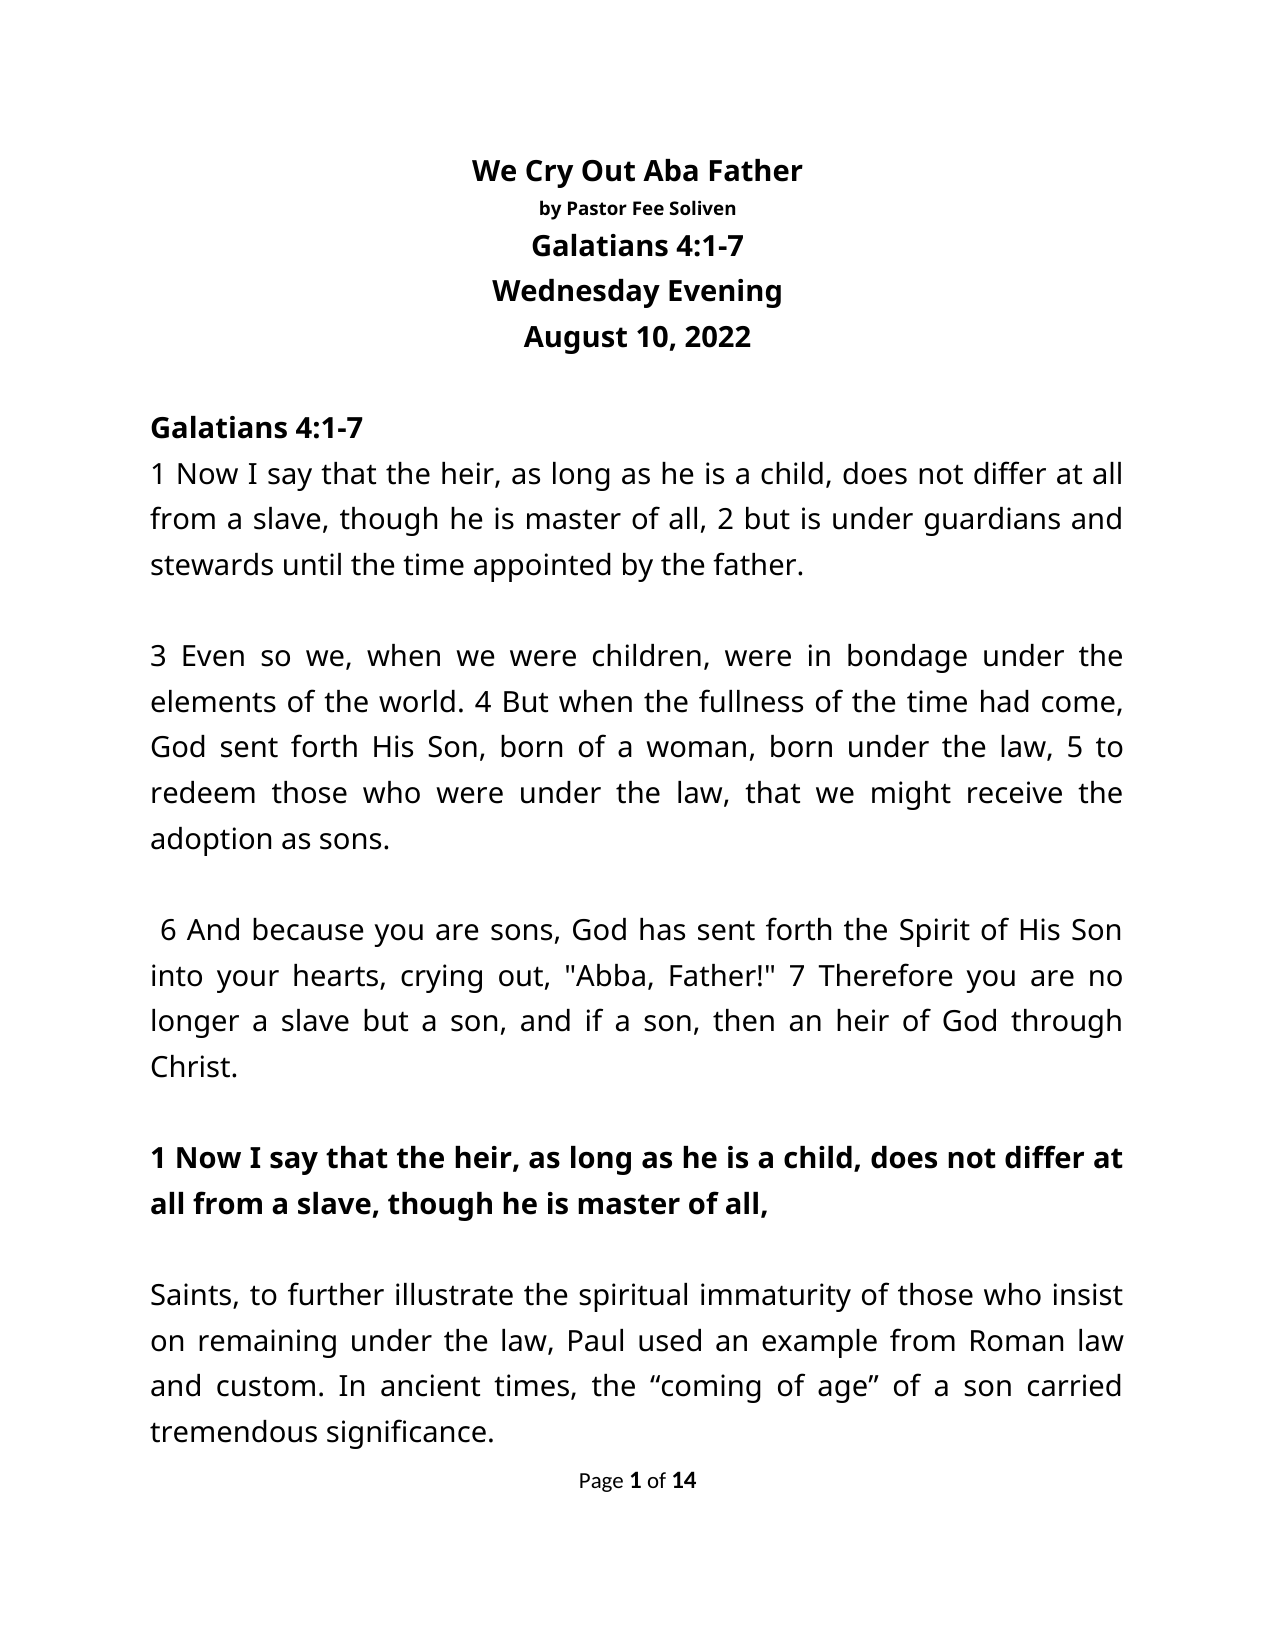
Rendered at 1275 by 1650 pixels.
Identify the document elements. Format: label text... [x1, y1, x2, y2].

text 3 Even so we, when we were children, were in bondage under the elements of the world. 4 But when the fullness of the time had come, God sent forth His Son, born of a woman, born under the law, 5 to redeem those who were under the law, that we might receive the adoption as sons. [150, 636, 1125, 858]
text Galatians 4:1-7 [150, 225, 1125, 264]
text Galatians 4:1-7 [150, 407, 1125, 447]
text by Pastor Fee Soliven [150, 196, 1125, 221]
text 1 Now I say that the heir, as long as he is a child, does not differ at all from a slave, though he is master of all, [150, 1137, 1125, 1223]
text 1 Now I say that the heir, as long as he is a child, does not differ at all from a slave, though he is master of all, 2 but is under guardians and stewards until the time appointed by the father. [150, 453, 1125, 584]
text Wednesday Evening [150, 271, 1125, 310]
text Saints, to further illustrate the spiritual immaturity of those who insist on remaining under the law, Paul used an example from Roman law and custom. In ancient times, the “coming of age” of a son carried tremendous significance. [150, 1274, 1125, 1451]
text We Cry Out Aba Father [150, 150, 1125, 190]
text August 10, 2022 [150, 316, 1125, 356]
text 6 And because you are sons, God has sent forth the Spirit of His Son into your hearts, crying out, "Abba, Father!" 7 Therefore you are no longer a slave but a son, and if a son, then an heir of God through Christ. [150, 909, 1125, 1086]
